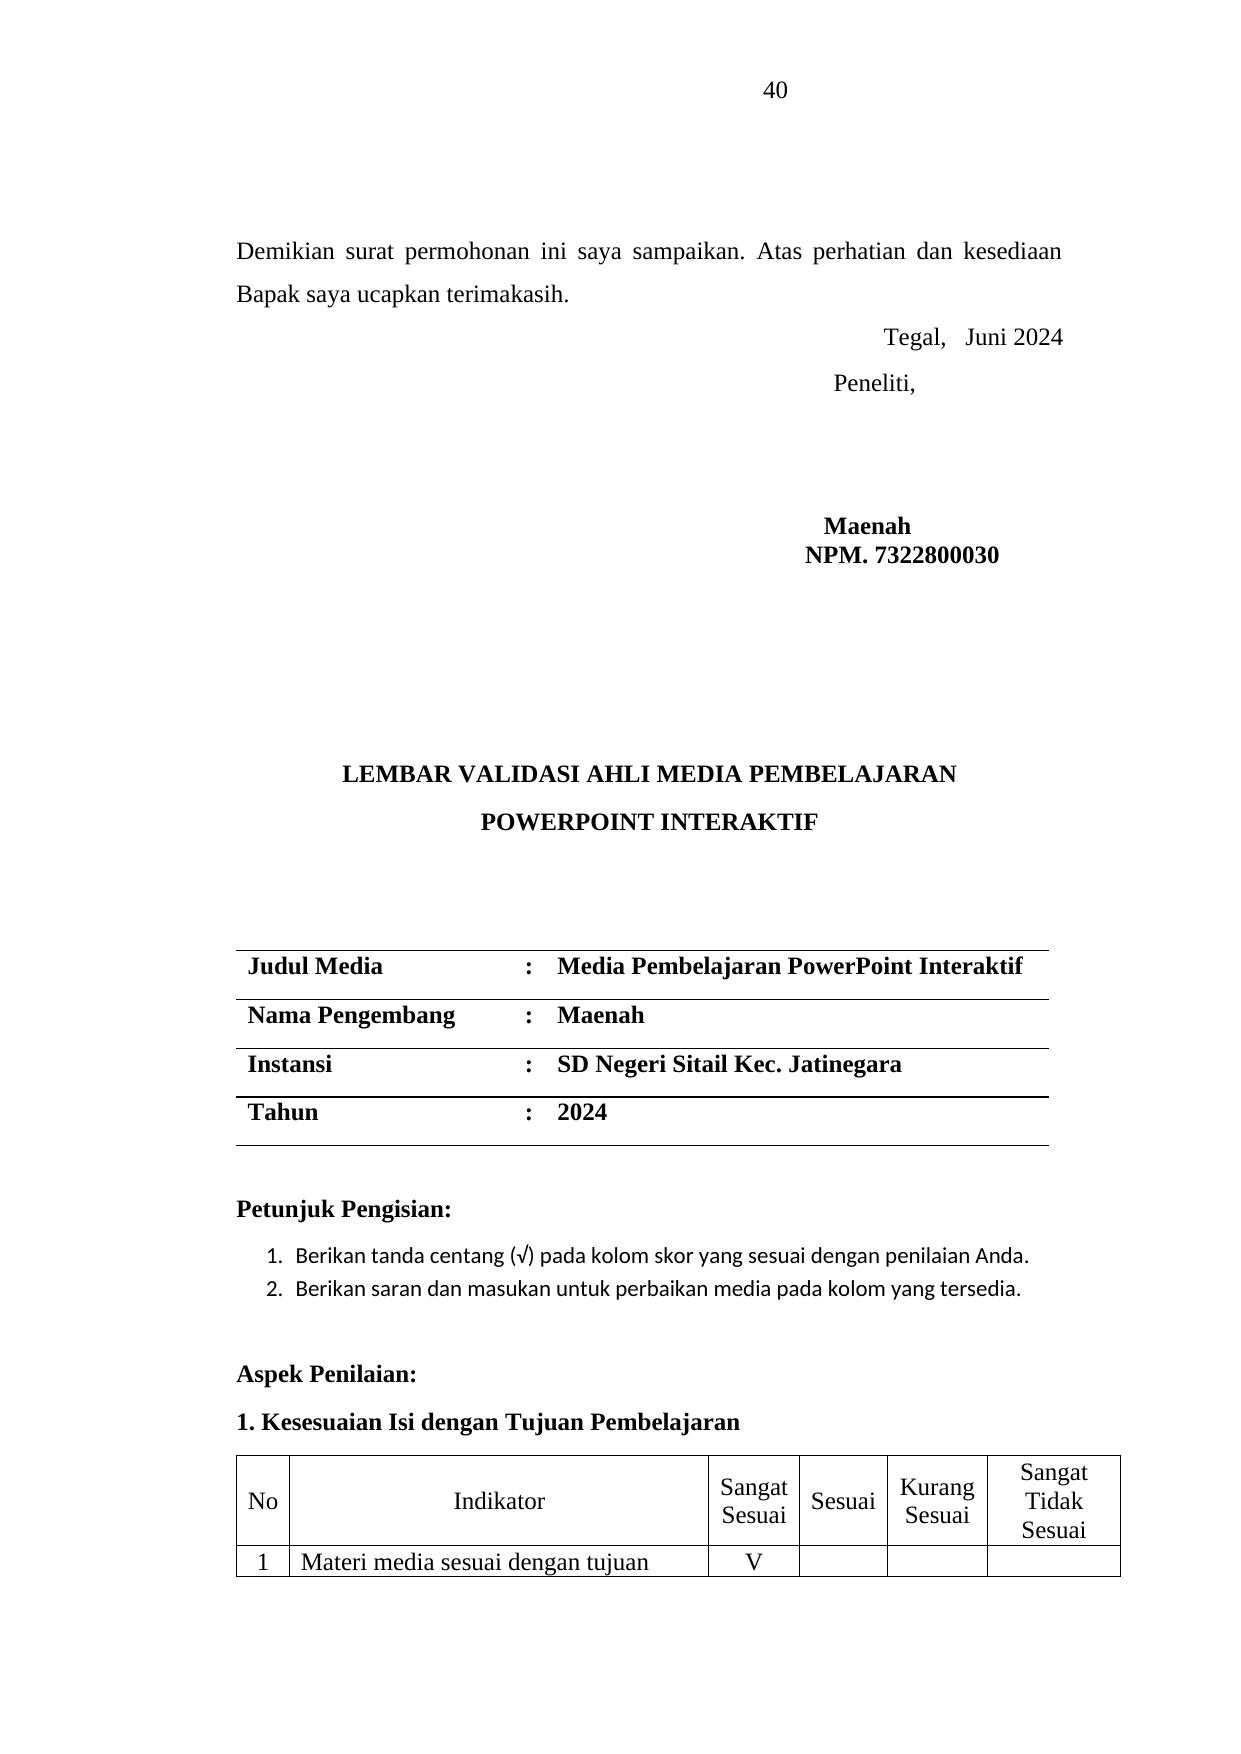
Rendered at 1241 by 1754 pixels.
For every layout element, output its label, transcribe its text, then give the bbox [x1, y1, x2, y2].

table_cell : [511, 1049, 546, 1096]
table_cell Maenah [546, 1000, 1048, 1048]
text POWERPOINT INTERAKTIF [236, 807, 1063, 836]
table_cell Instansi [236, 1049, 511, 1096]
table_cell [800, 1546, 887, 1576]
text NPM. 7322800030 [761, 540, 1063, 568]
table_header Kurang Sesuai [888, 1456, 987, 1545]
table_cell V [709, 1546, 799, 1576]
table_cell 2024 [546, 1098, 1048, 1145]
table_header Media Pembelajaran PowerPoint Interaktif [546, 951, 1048, 999]
table_cell [888, 1546, 987, 1576]
table_header Indikator [290, 1456, 708, 1545]
table_header : [511, 951, 546, 999]
table_cell 1 [237, 1546, 289, 1576]
table_cell Tahun [236, 1098, 511, 1145]
table_cell Nama Pengembang [236, 1000, 511, 1048]
text Tegal, Juni 2024 [236, 322, 1063, 351]
text LEMBAR VALIDASI AHLI MEDIA PEMBELAJARAN [236, 759, 1063, 788]
table_header No [237, 1456, 289, 1545]
table_header Sangat Tidak Sesuai [988, 1456, 1120, 1545]
table_header Sesuai [800, 1456, 887, 1545]
text Peneliti, [611, 368, 1063, 397]
table_cell : [511, 1098, 546, 1145]
text Maenah [761, 511, 1063, 540]
table_cell SD Negeri Sitail Kec. Jatinegara [546, 1049, 1048, 1096]
table_header Sangat Sesuai [709, 1456, 799, 1545]
text Demikian surat permohonan ini saya sampaikan. Atas perhatian dan kesediaan Bapak saya ucapkan terimakasih. [236, 236, 1063, 308]
table_header Judul Media [236, 951, 511, 999]
text 1. Kesesuaian Isi dengan Tujuan Pembelajaran [236, 1407, 1063, 1436]
list Berikan saran dan masukan untuk perbaikan media pada kolom yang tersedia. [266, 1274, 1063, 1302]
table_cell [290, 1546, 708, 1576]
list Berikan tanda centang (√) pada kolom skor yang sesuai dengan penilaian Anda. [266, 1242, 1063, 1270]
table_cell : [511, 1000, 546, 1048]
table_cell [988, 1546, 1120, 1576]
text Petunjuk Pengisian: [236, 1194, 1063, 1223]
text Aspek Penilaian: [236, 1359, 1063, 1388]
